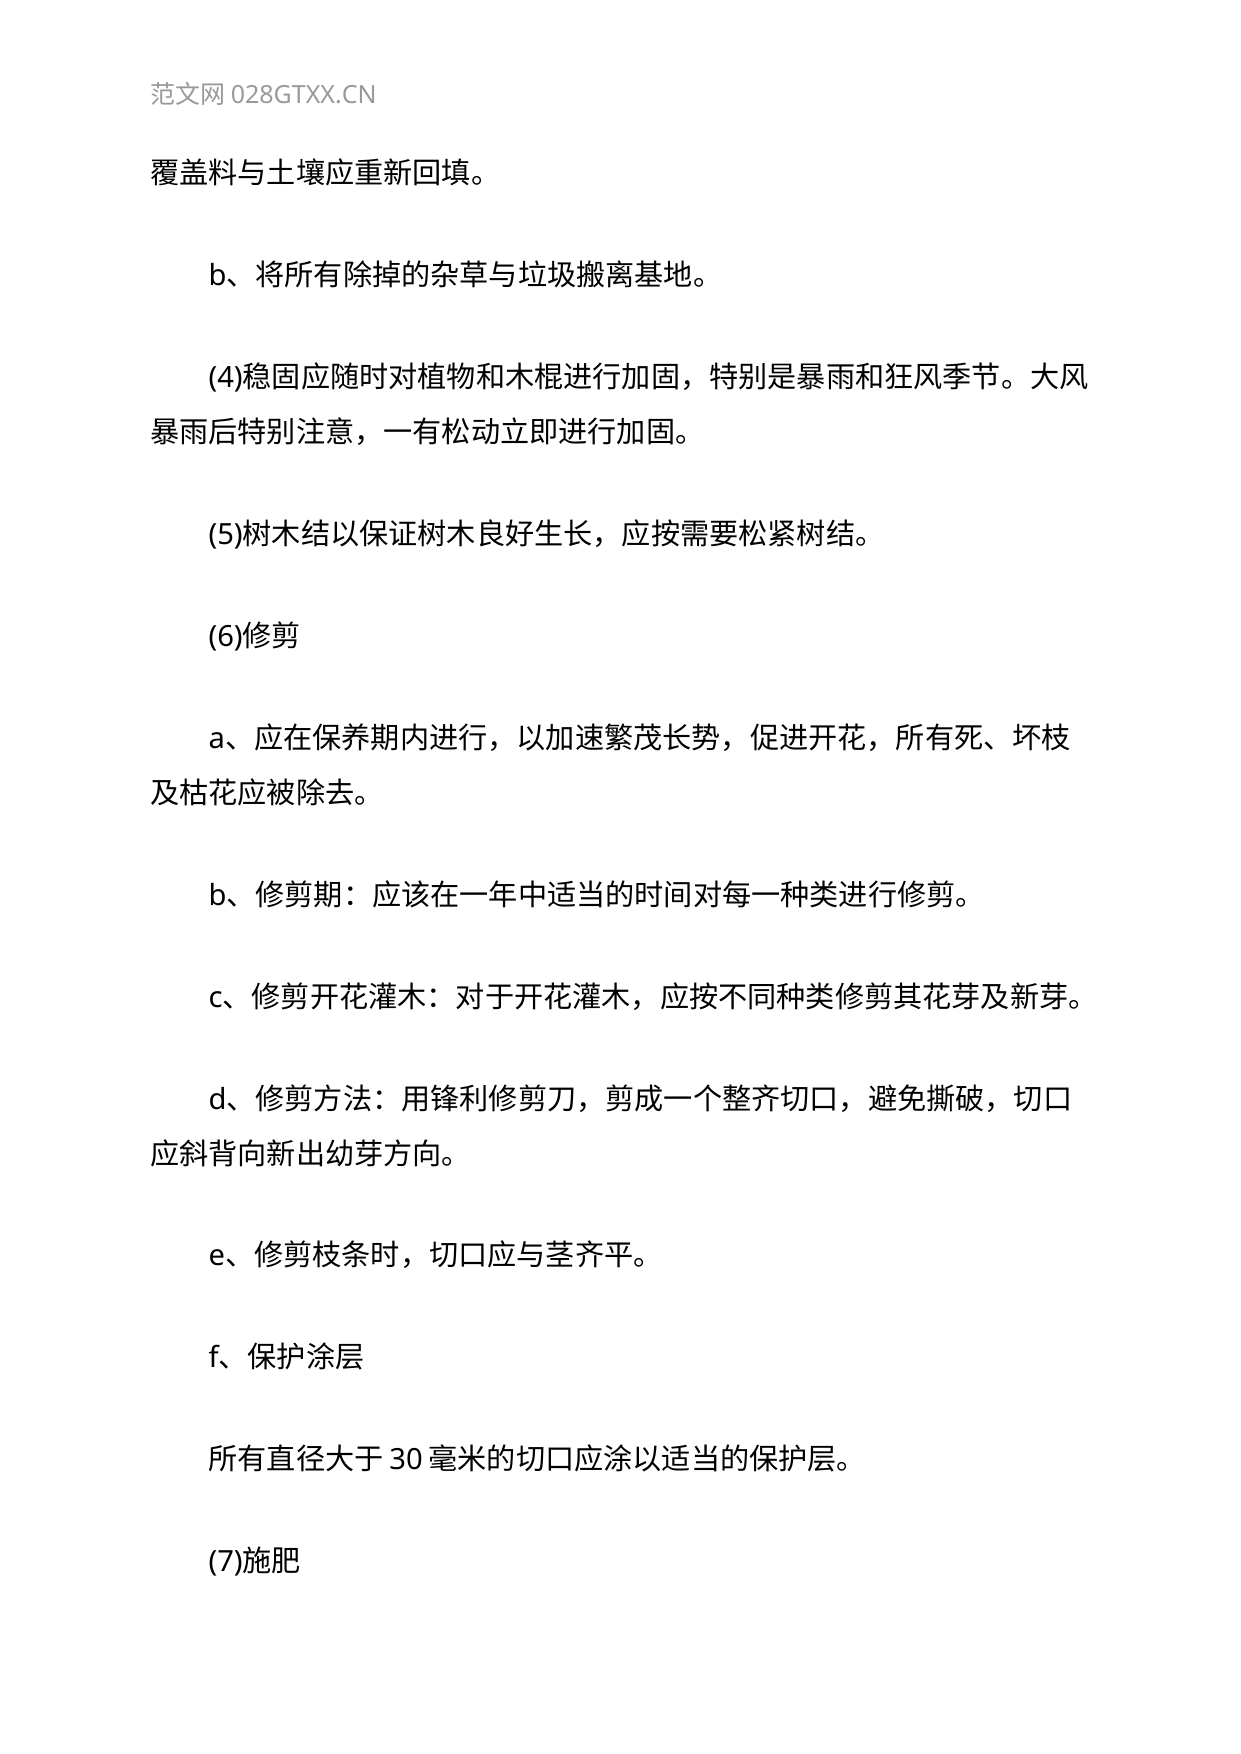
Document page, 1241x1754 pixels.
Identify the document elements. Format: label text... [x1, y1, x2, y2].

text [150, 150, 1090, 192]
text b、修剪期：应该在一年中适当的时间对每一种类进行修剪。 [150, 871, 1090, 914]
text c、修剪开花灌木：对于开花灌木，应按不同种类修剪其花芽及新芽。 [150, 973, 1090, 1016]
text b、将所有除掉的杂草与垃圾搬离基地。 [150, 252, 1090, 294]
text (7)施肥 [150, 1538, 1090, 1580]
text e、修剪枝条时，切口应与茎齐平。 [150, 1232, 1090, 1274]
text (6)修剪 [150, 612, 1090, 655]
text a、应在保养期内进行，以加速繁茂长势，促进开花，所有死、坏枝及枯花应被除去。 [150, 714, 1090, 812]
text (5)树木结以保证树木良好生长，应按需要松紧树结。 [150, 511, 1090, 553]
text d、修剪方法：用锋利修剪刀，剪成一个整齐切口，避免撕破，切口应斜背向新出幼芽方向。 [150, 1075, 1090, 1172]
text 所有直径大于30毫米的切口应涂以适当的保护层。 [150, 1436, 1090, 1478]
text f、保护涂层 [150, 1334, 1090, 1376]
text (4)稳固应随时对植物和木棍进行加固，特别是暴雨和狂风季节。大风暴雨后特别注意，一有松动立即进行加固。 [150, 354, 1090, 451]
